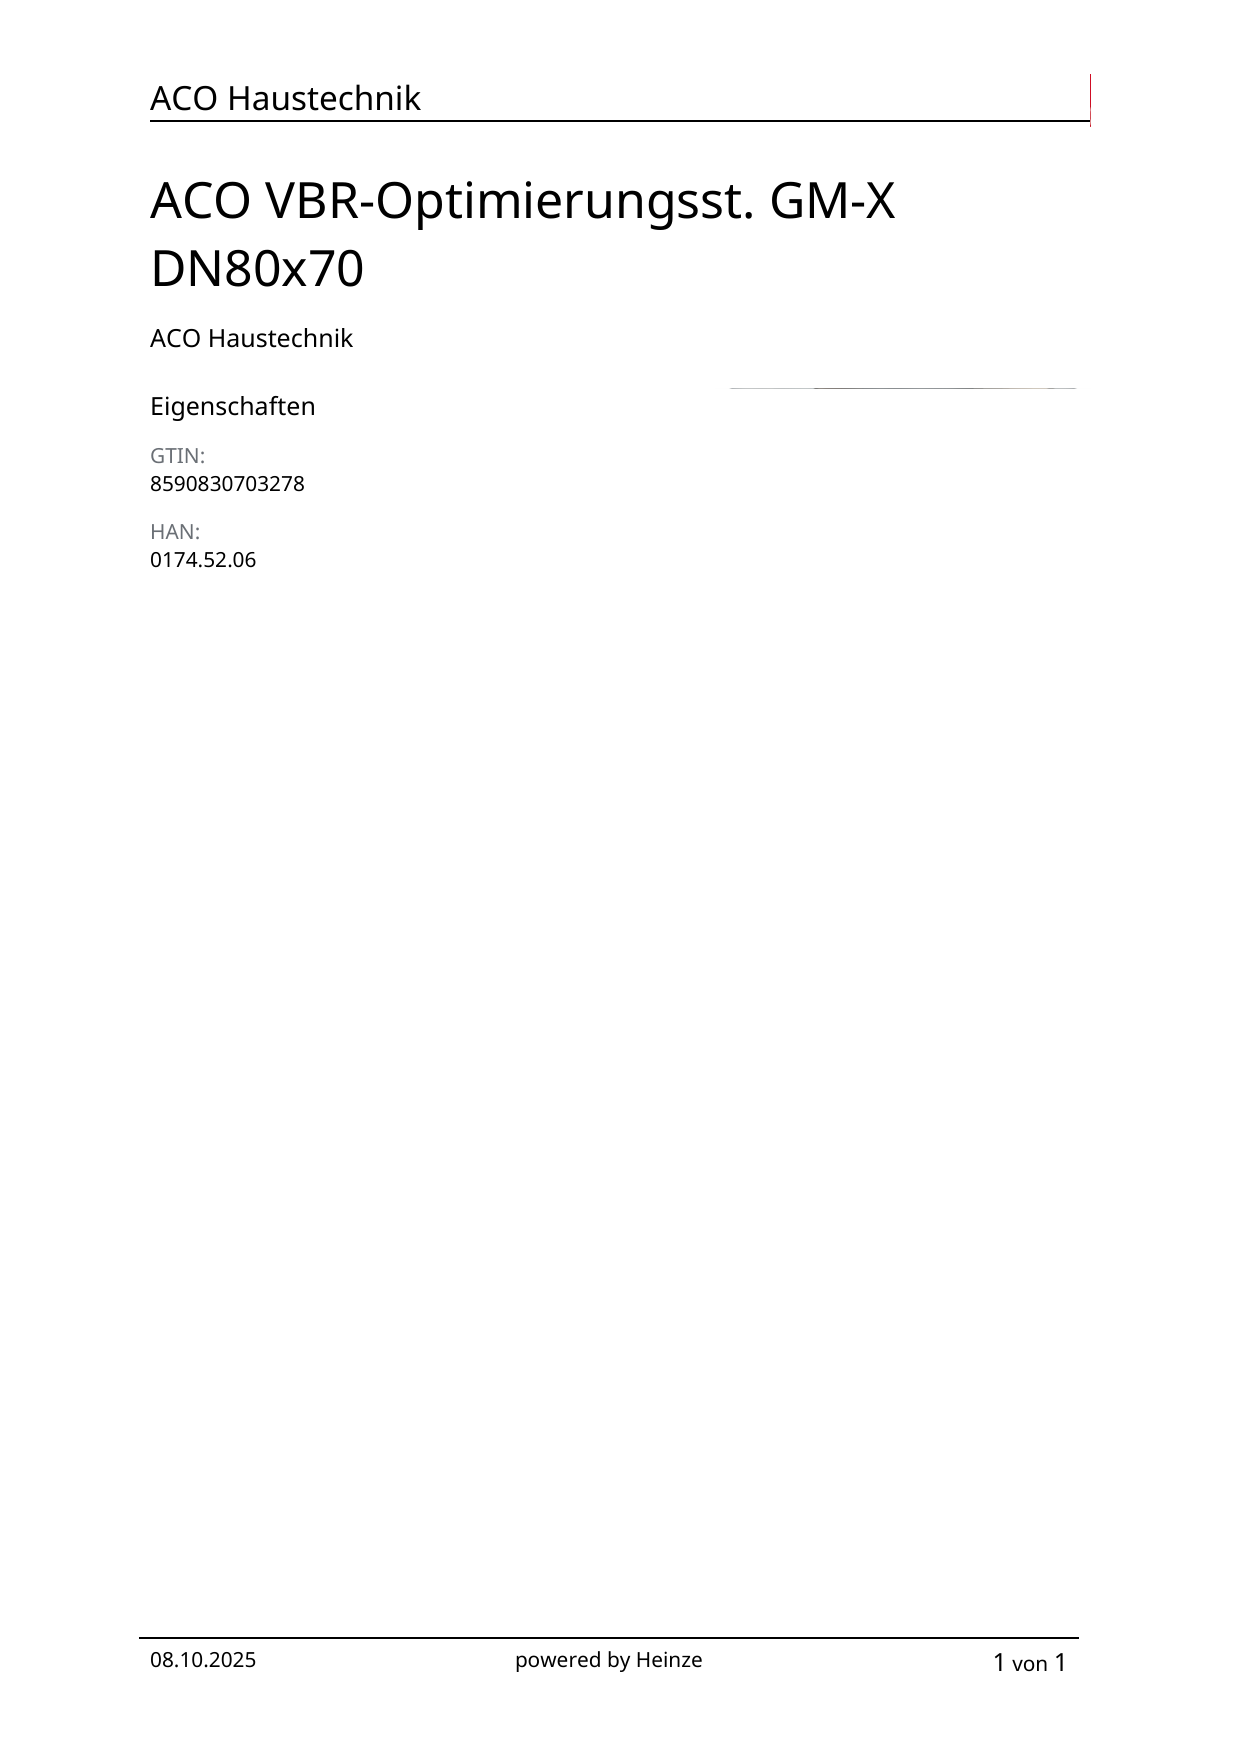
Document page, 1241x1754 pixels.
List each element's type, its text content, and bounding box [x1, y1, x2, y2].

text HAN: [150, 517, 1090, 545]
text ACO Haustechnik [150, 320, 1090, 354]
text Eigenschaften [150, 388, 1090, 422]
text 0174.52.06 [150, 545, 1090, 574]
text 8590830703278 [150, 469, 1090, 498]
text ACO VBR-Optimierungsst. GM-X DN80x70 [150, 165, 1090, 301]
text GTIN: [150, 441, 1090, 469]
